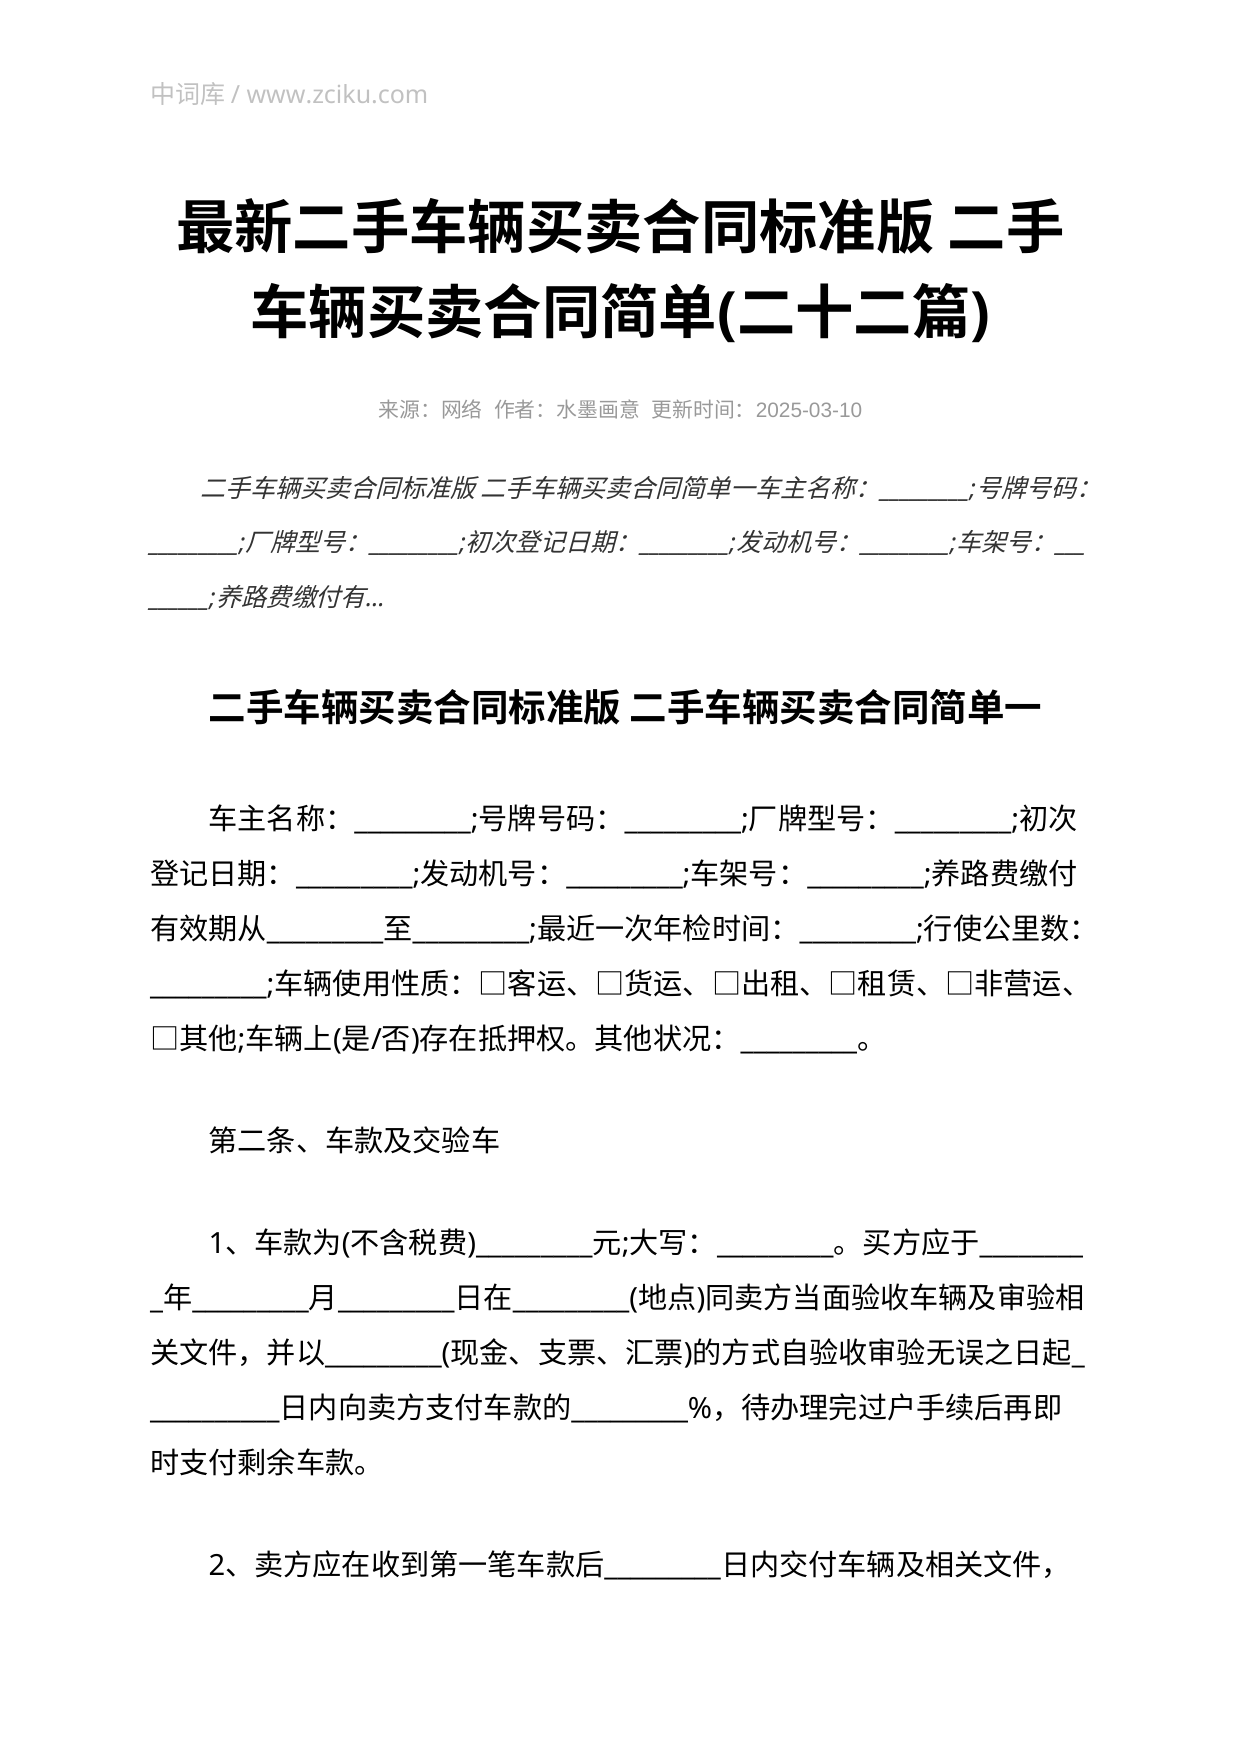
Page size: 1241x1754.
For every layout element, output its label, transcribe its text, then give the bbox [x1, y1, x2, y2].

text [150, 1541, 1090, 1583]
text 车主名称：_________;号牌号码：_________;厂牌型号：_________;初次登记日期：_________;发动机号：_________;车架号：_________;养路费缴付有效期从_________至_________;最近一次年检时间：_________;行使公里数：_________;车辆使用性质：□客运、□货运、□出租、□租赁、□非营运、□其他;车辆上(是/否)存在抵押权。其他状况：_________。 [150, 796, 1090, 1058]
text 来源：网络 作者：水墨画意 更新时间：2025-03-10 [150, 397, 1090, 421]
text 第二条、车款及交验车 [150, 1118, 1090, 1160]
text 1、车款为(不含税费)_________元;大写：_________。买方应于_________年_________月_________日在_________(地点)同卖方当面验收车辆及审验相关文件，并以_________(现金、支票、汇票)的方式自验收审验无误之日起___________日内向卖方支付车款的_________%，待办理完过户手续后再即时支付剩余车款。 [150, 1219, 1090, 1482]
text 二手车辆买卖合同标准版 二手车辆买卖合同简单一车主名称：_________;号牌号码：_________;厂牌型号：_________;初次登记日期：_________;发动机号：_________;车架号：_________;养路费缴付有... [150, 468, 1090, 613]
text 二手车辆买卖合同标准版 二手车辆买卖合同简单一 [150, 678, 1090, 732]
subtitle 最新二手车辆买卖合同标准版 二手车辆买卖合同简单(二十二篇) [150, 181, 1090, 351]
